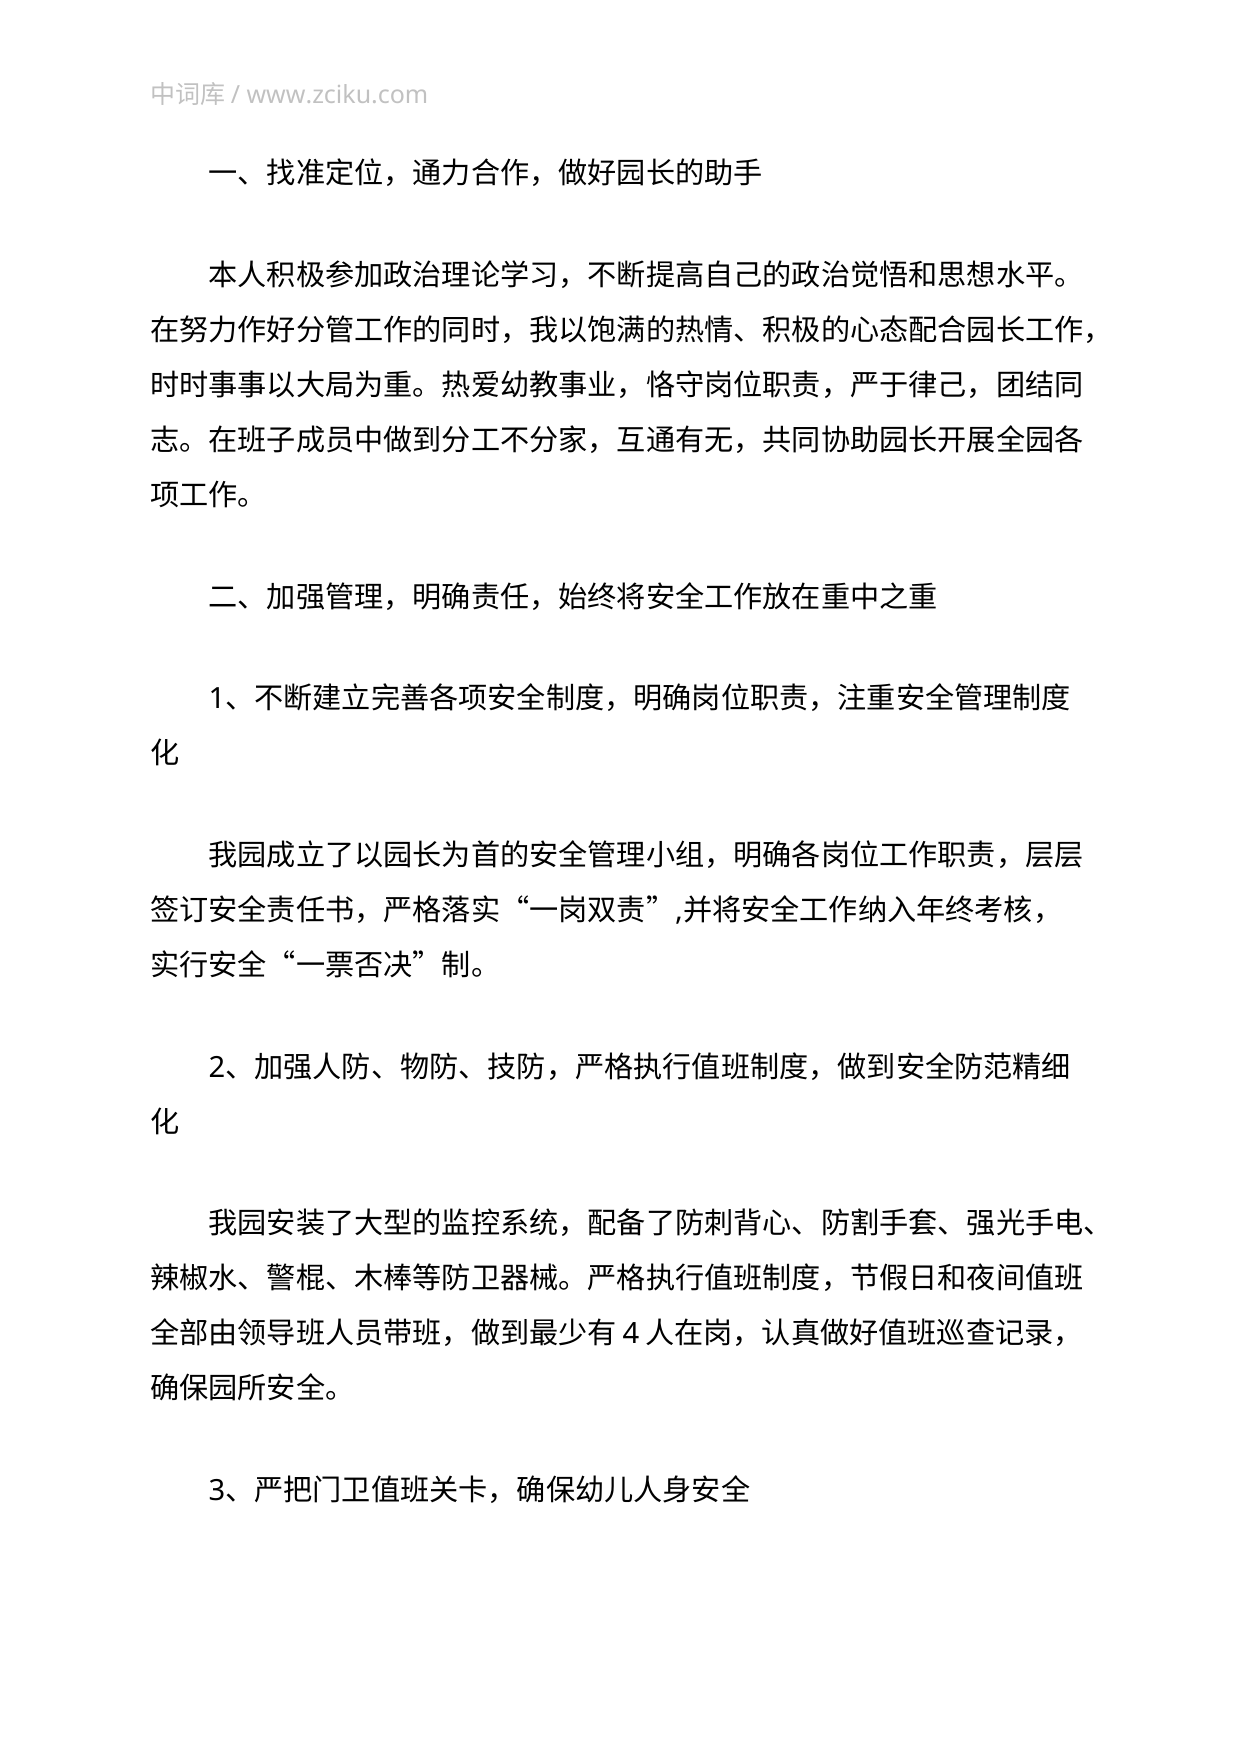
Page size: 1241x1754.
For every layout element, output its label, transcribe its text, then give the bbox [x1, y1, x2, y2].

text 3、严把门卫值班关卡，确保幼儿人身安全 [150, 1467, 1090, 1509]
text 1、不断建立完善各项安全制度，明确岗位职责，注重安全管理制度化 [150, 675, 1090, 772]
text 2、加强人防、物防、技防，严格执行值班制度，做到安全防范精细化 [150, 1043, 1090, 1141]
text 一、找准定位，通力合作，做好园长的助手 [150, 150, 1090, 192]
text 我园成立了以园长为首的安全管理小组，明确各岗位工作职责，层层签订安全责任书，严格落实“一岗双责”,并将安全工作纳入年终考核，实行安全“一票否决”制。 [150, 832, 1090, 984]
text 本人积极参加政治理论学习，不断提高自己的政治觉悟和思想水平。在努力作好分管工作的同时，我以饱满的热情、积极的心态配合园长工作，时时事事以大局为重。热爱幼教事业，恪守岗位职责，严于律己，团结同志。在班子成员中做到分工不分家，互通有无，共同协助园长开展全园各项工作。 [150, 252, 1090, 514]
text 我园安装了大型的监控系统，配备了防刺背心、防割手套、强光手电、辣椒水、警棍、木棒等防卫器械。严格执行值班制度，节假日和夜间值班全部由领导班人员带班，做到最少有4人在岗，认真做好值班巡查记录，确保园所安全。 [150, 1200, 1090, 1407]
text 二、加强管理，明确责任，始终将安全工作放在重中之重 [150, 573, 1090, 615]
